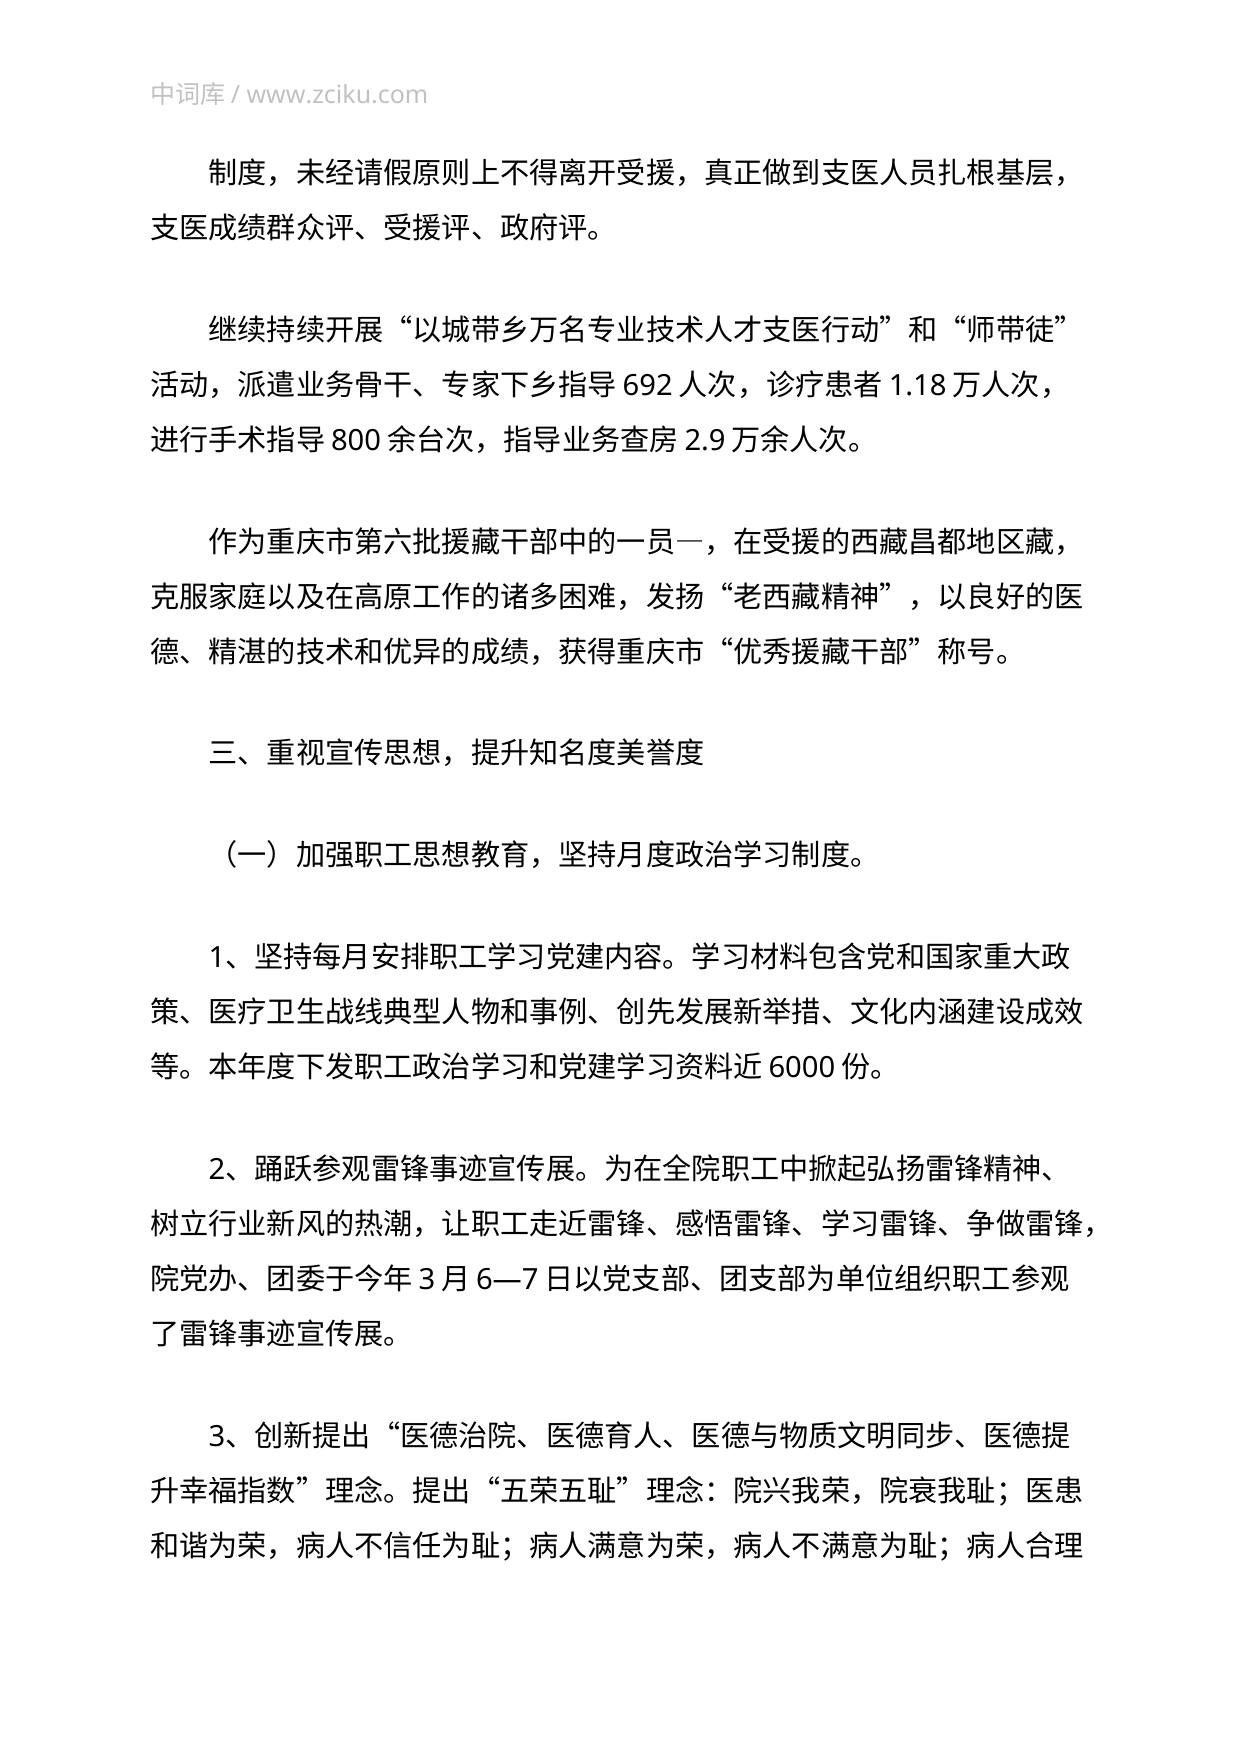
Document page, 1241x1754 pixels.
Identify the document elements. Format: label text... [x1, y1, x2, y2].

text （一）加强职工思想教育，坚持月度政治学习制度。 [150, 832, 1090, 874]
text 2、踊跃参观雷锋事迹宣传展。为在全院职工中掀起弘扬雷锋精神、树立行业新风的热潮，让职工走近雷锋、感悟雷锋、学习雷锋、争做雷锋，院党办、团委于今年3月6—7日以党支部、团支部为单位组织职工参观了雷锋事迹宣传展。 [150, 1146, 1090, 1353]
text 1、坚持每月安排职工学习党建内容。学习材料包含党和国家重大政策、医疗卫生战线典型人物和事例、创先发展新举措、文化内涵建设成效等。本年度下发职工政治学习和党建学习资料近6000份。 [150, 934, 1090, 1086]
text 制度，未经请假原则上不得离开受援，真正做到支医人员扎根基层，支医成绩群众评、受援评、政府评。 [150, 150, 1090, 247]
text 作为重庆市第六批援藏干部中的一员—，在受援的西藏昌都地区藏，克服家庭以及在高原工作的诸多困难，发扬“老西藏精神”，以良好的医德、精湛的技术和优异的成绩，获得重庆市“优秀援藏干部”称号。 [150, 518, 1090, 671]
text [150, 1412, 1090, 1564]
text 继续持续开展“以城带乡万名专业技术人才支医行动”和“师带徒”活动，派遣业务骨干、专家下乡指导692人次，诊疗患者1.18万人次，进行手术指导800余台次，指导业务查房2.9万余人次。 [150, 307, 1090, 459]
text 三、重视宣传思想，提升知名度美誉度 [150, 730, 1090, 772]
